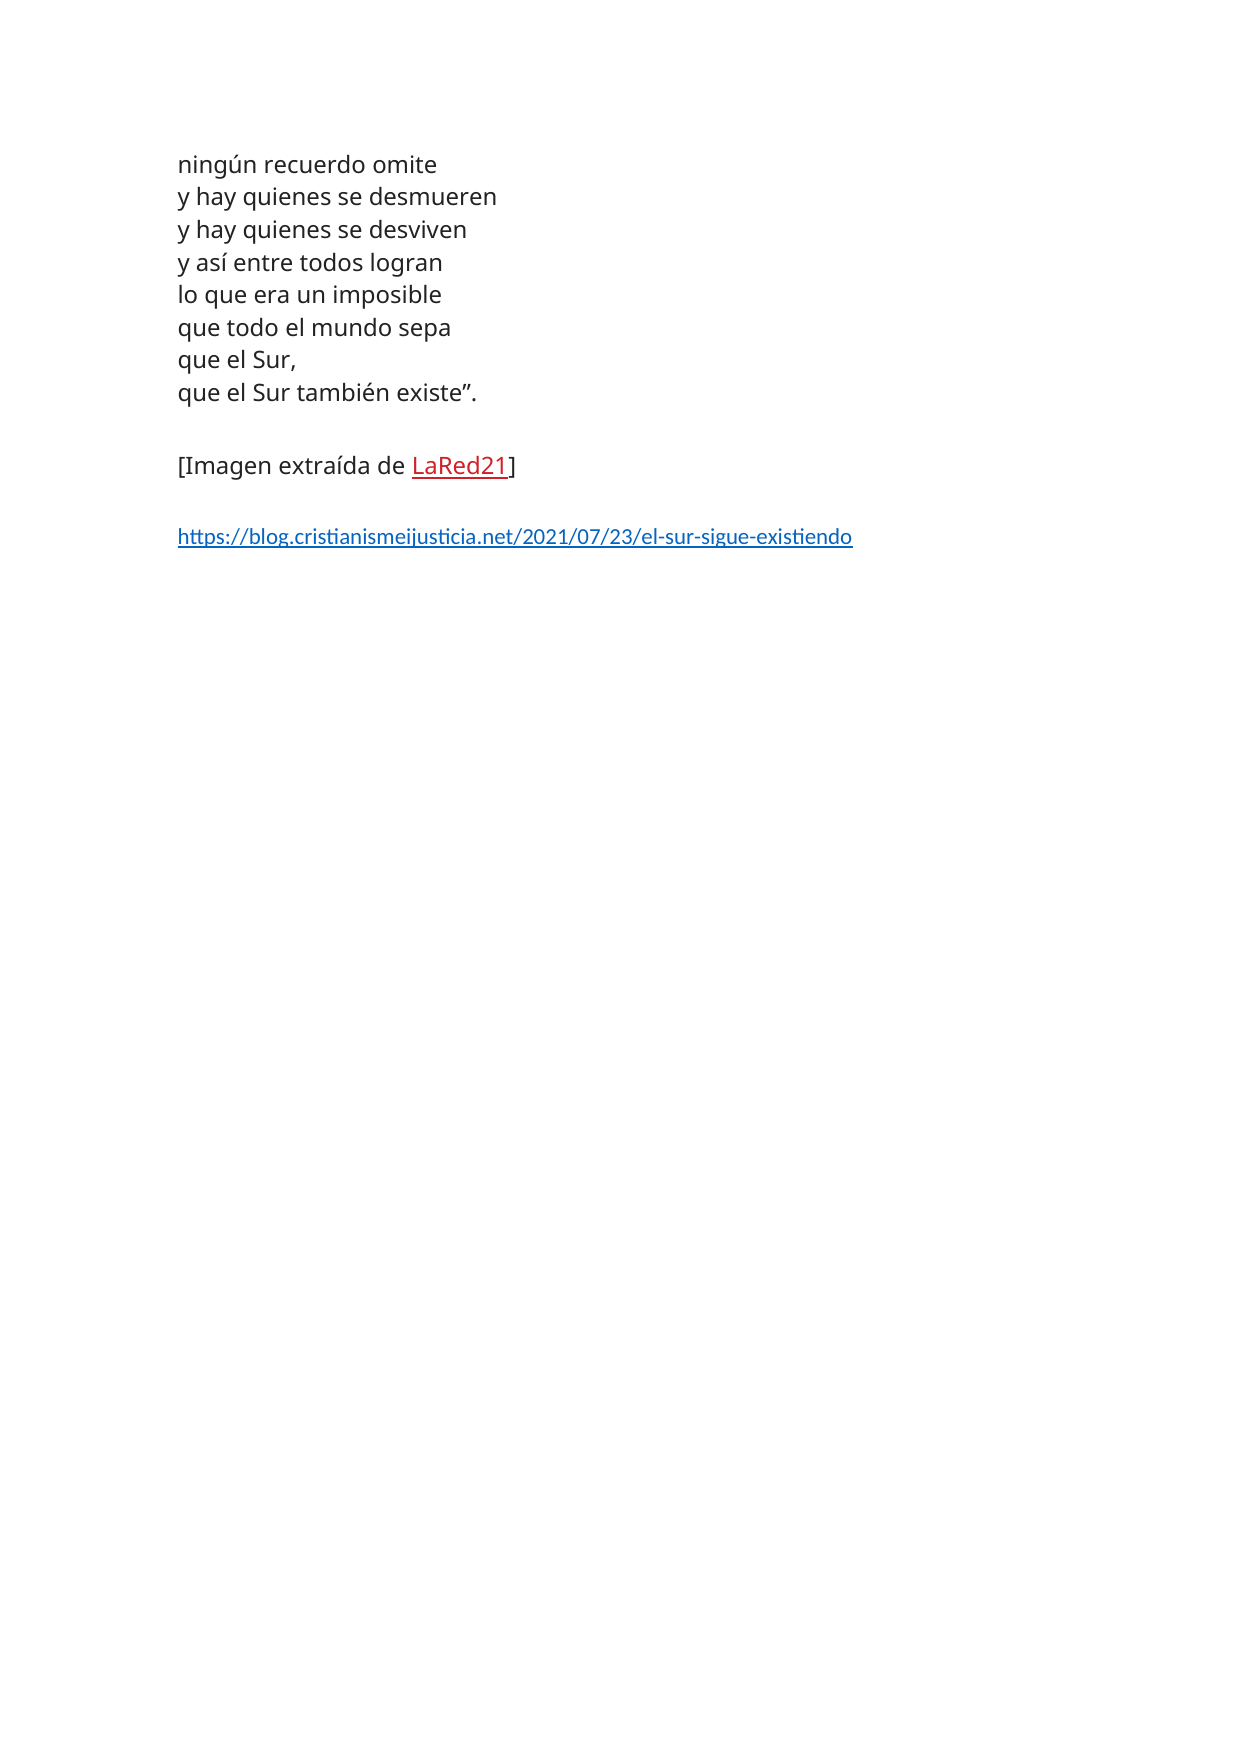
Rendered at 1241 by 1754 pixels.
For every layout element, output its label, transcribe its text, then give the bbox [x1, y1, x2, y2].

text https://blog.cristianismeijusticia.net/2021/07/23/el-sur-sigue-existiendo [177, 522, 1063, 550]
text [Imagen extraída de LaRed21] [177, 449, 1063, 482]
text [177, 148, 1063, 408]
